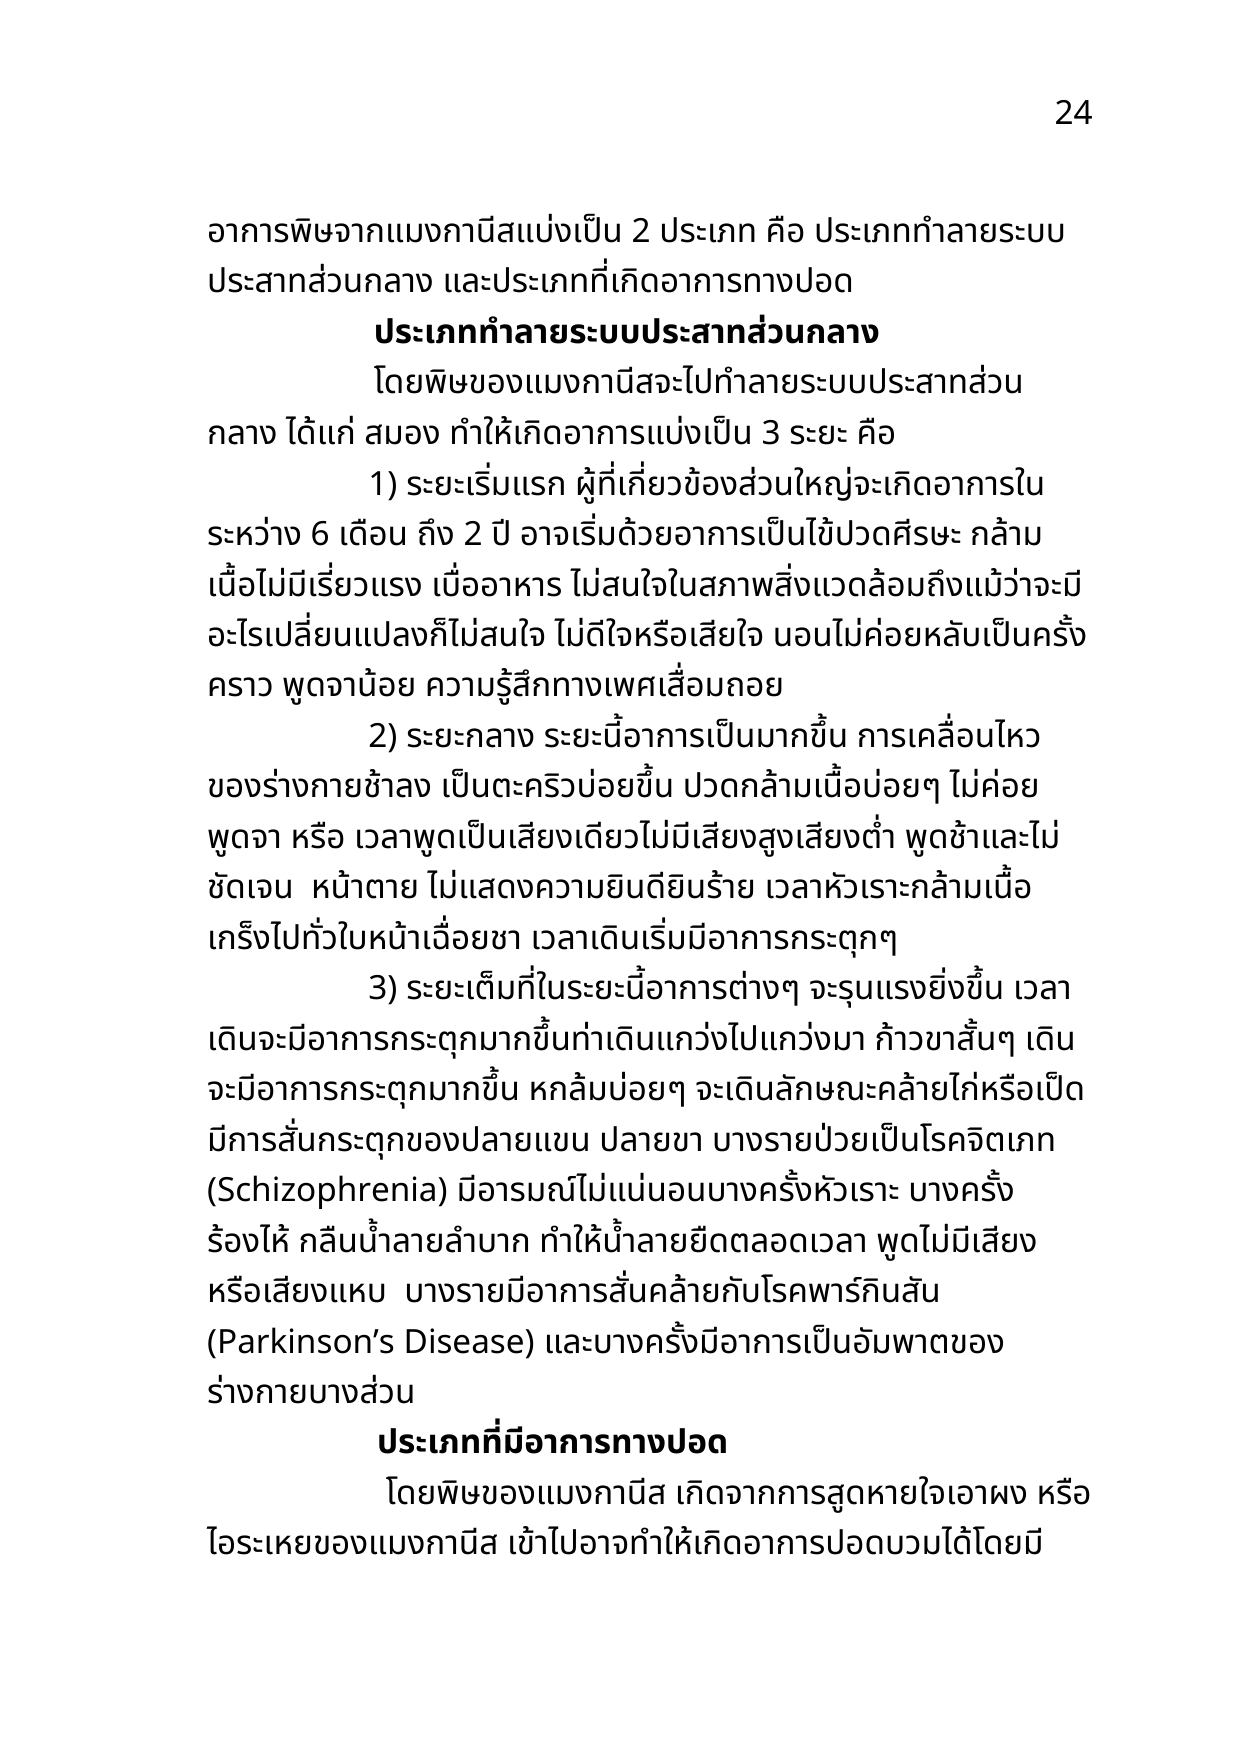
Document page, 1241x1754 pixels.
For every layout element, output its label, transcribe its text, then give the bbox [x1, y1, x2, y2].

text 2) ระยะกลาง ระยะนี้อาการเป็นมากขึ้น การเคลื่อนไหวของร่างกายช้าลง เป็นตะคริวบ่อยขึ้น ปวดกล้ามเนื้อบ่อยๆ ไม่ค่อยพูดจา หรือ เวลาพูดเป็นเสียงเดียวไม่มีเสียงสูงเสียงต่ำ พูดช้าและไม่ชัดเจน หน้าตาย ไม่แสดงความยินดียินร้าย เวลาหัวเราะกล้ามเนื้อเกร็งไปทั่วใบหน้าเฉื่อยชา เวลาเดินเริ่มมีอาการกระตุกๆ [207, 712, 1092, 964]
text 1) ระยะเริ่มแรก ผู้ที่เกี่ยวข้องส่วนใหญ่จะเกิดอาการในระหว่าง 6 เดือน ถึง 2 ปี อาจเริ่มด้วยอาการเป็นไข้ปวดศีรษะ กล้ามเนื้อไม่มีเรี่ยวแรง เบื่ออาหาร ไม่สนใจในสภาพสิ่งแวดล้อมถึงแม้ว่าจะมีอะไรเปลี่ยนแปลงก็ไม่สนใจ ไม่ดีใจหรือเสียใจ นอนไม่ค่อยหลับเป็นครั้งคราว พูดจาน้อย ความรู้สึกทางเพศเสื่อมถอย [207, 459, 1092, 712]
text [207, 1469, 1092, 1570]
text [207, 207, 1092, 308]
text ประเภททำลายระบบประสาทส่วนกลาง [207, 308, 1092, 358]
text โดยพิษของแมงกานีสจะไปทำลายระบบประสาทส่วนกลาง ได้แก่ สมอง ทำให้เกิดอาการแบ่งเป็น 3 ระยะ คือ [207, 358, 1092, 459]
text ประเภทที่มีอาการทางปอด [207, 1418, 1092, 1469]
text 3) ระยะเต็มที่ในระยะนี้อาการต่างๆ จะรุนแรงยิ่งขึ้น เวลาเดินจะมีอาการกระตุกมากขึ้นท่าเดินแกว่งไปแกว่งมา ก้าวขาสั้นๆ เดินจะมีอาการกระตุกมากขึ้น หกล้มบ่อยๆ จะเดินลักษณะคล้ายไก่หรือเป็ด มีการสั่นกระตุกของปลายแขน ปลายขา บางรายป่วยเป็นโรคจิตเภท (Schizophrenia) มีอารมณ์ไม่แน่นอนบางครั้งหัวเราะ บางครั้งร้องไห้ กลืนน้ำลายลำบาก ทำให้น้ำลายยืดตลอดเวลา พูดไม่มีเสียงหรือเสียงแหบ บางรายมีอาการสั่นคล้ายกับโรคพาร์กินสัน (Parkinson’s Disease) และบางครั้งมีอาการเป็นอัมพาตของร่างกายบางส่วน [207, 964, 1092, 1418]
